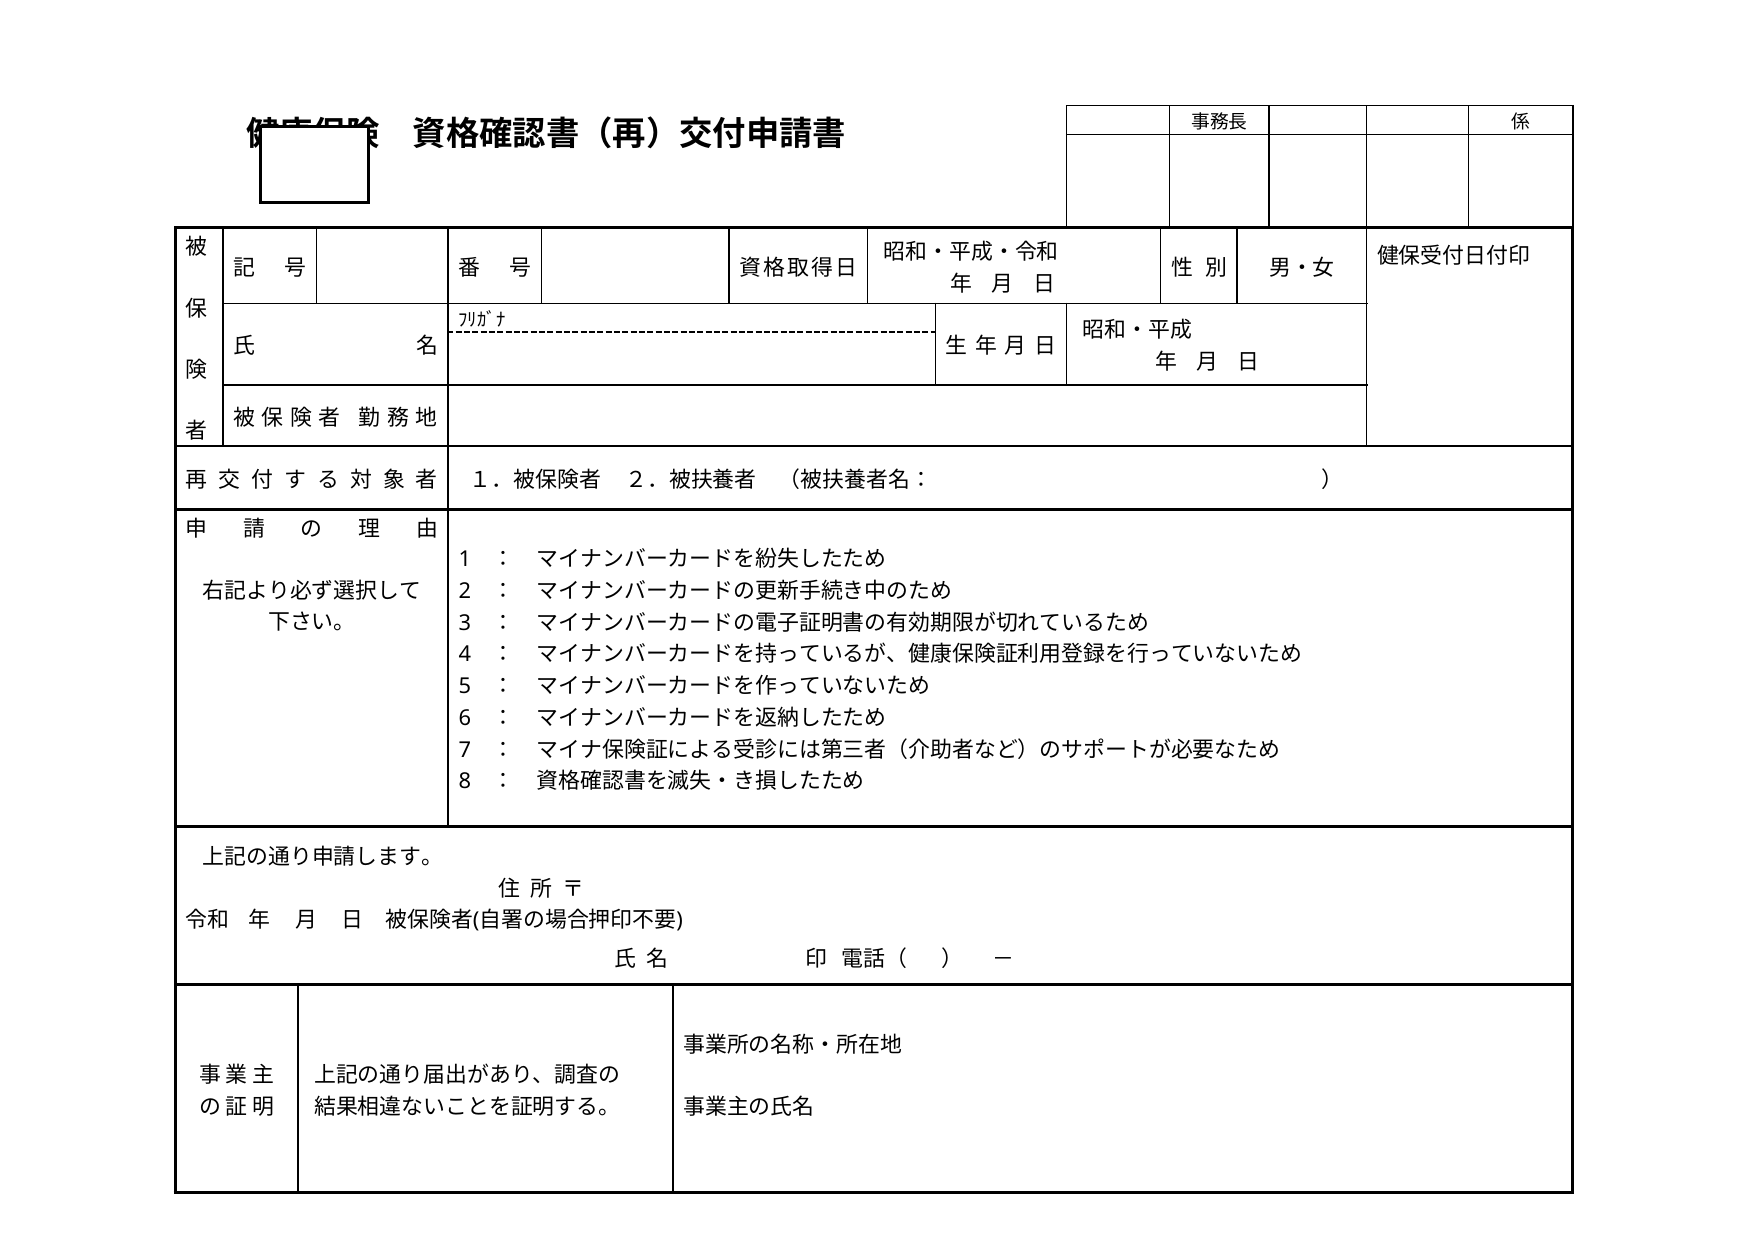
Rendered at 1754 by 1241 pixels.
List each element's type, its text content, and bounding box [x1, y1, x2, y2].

table_cell [913, 304, 935, 331]
table_cell [1067, 135, 1169, 226]
table_cell 健保受付日付印 [1367, 229, 1571, 445]
table_header 係 [1469, 106, 1572, 133]
table_cell 番号 [449, 229, 541, 303]
table_cell 事業所の名称・所在地 事業主の氏名 [674, 986, 1571, 1191]
table_cell [1170, 135, 1268, 226]
table_cell １．被保険者 ２．被扶養者 （被扶養者名： ） [449, 447, 1571, 508]
table_cell [317, 229, 447, 303]
table_cell [1469, 135, 1572, 226]
table_cell 氏名 [224, 304, 447, 384]
table_cell [449, 386, 1366, 445]
table_cell [1270, 135, 1366, 226]
table_cell 昭和・平成・令和 年 月 日 [868, 229, 1160, 303]
table_cell 性別 [1161, 229, 1236, 303]
table_cell 昭和・平成 年 月 日 [1067, 304, 1366, 384]
table_cell 生年月日 [936, 304, 1066, 384]
table_header [1367, 106, 1468, 133]
table_cell 被保険者 勤務地 [224, 386, 447, 445]
table_cell [449, 331, 913, 384]
table_cell 1 ： マイナンバーカードを紛失したため 2 ： マイナンバーカードの更新手続き中のため 3 ： マイナンバーカードの電子証明書の有効期限が切れているため 4 ： マイナンバーカードを持っているが、健康保険証利用登録を行っていないため 5 ： マイナンバーカードを作っていないため 6 ： マイナンバーカードを返納したため 7 ： マイナ保険証による受診には第三者（介助者など）のサポートが必要なため 8 ： 資格確認書を滅失・き損したため [449, 511, 1571, 825]
table_cell [542, 229, 728, 303]
table_cell 申 請 の 理 由 右記より必ず選択して 下さい。 [177, 511, 447, 825]
table_cell 上記の通り届出があり、調査の 結果相違ないことを証明する。 [299, 986, 672, 1191]
table_header [1067, 106, 1169, 133]
table_cell ﾌﾘｶﾞﾅ [449, 304, 913, 331]
table_cell 資格取得日 [730, 229, 867, 303]
table_cell 記号 [224, 229, 316, 303]
table_header 事務長 [1170, 106, 1268, 133]
table_cell [913, 331, 935, 384]
table_cell 再交付する対象者 [177, 447, 447, 508]
table_header [1270, 106, 1366, 133]
table_cell 男・女 [1238, 229, 1366, 303]
table_cell [1367, 135, 1468, 226]
table_cell 被 保 険 者 [177, 229, 222, 445]
table_cell 上記の通り申請します。 住 所 〒 令和 年 月 日 被保険者(自署の場合押印不要) 氏 名 印 電話（ ） － [177, 828, 1571, 983]
table_header 健康保険 資格確認書（再）交付申請書 [175, 105, 1066, 226]
table_cell 事 業 主 の 証 明 [177, 986, 297, 1191]
